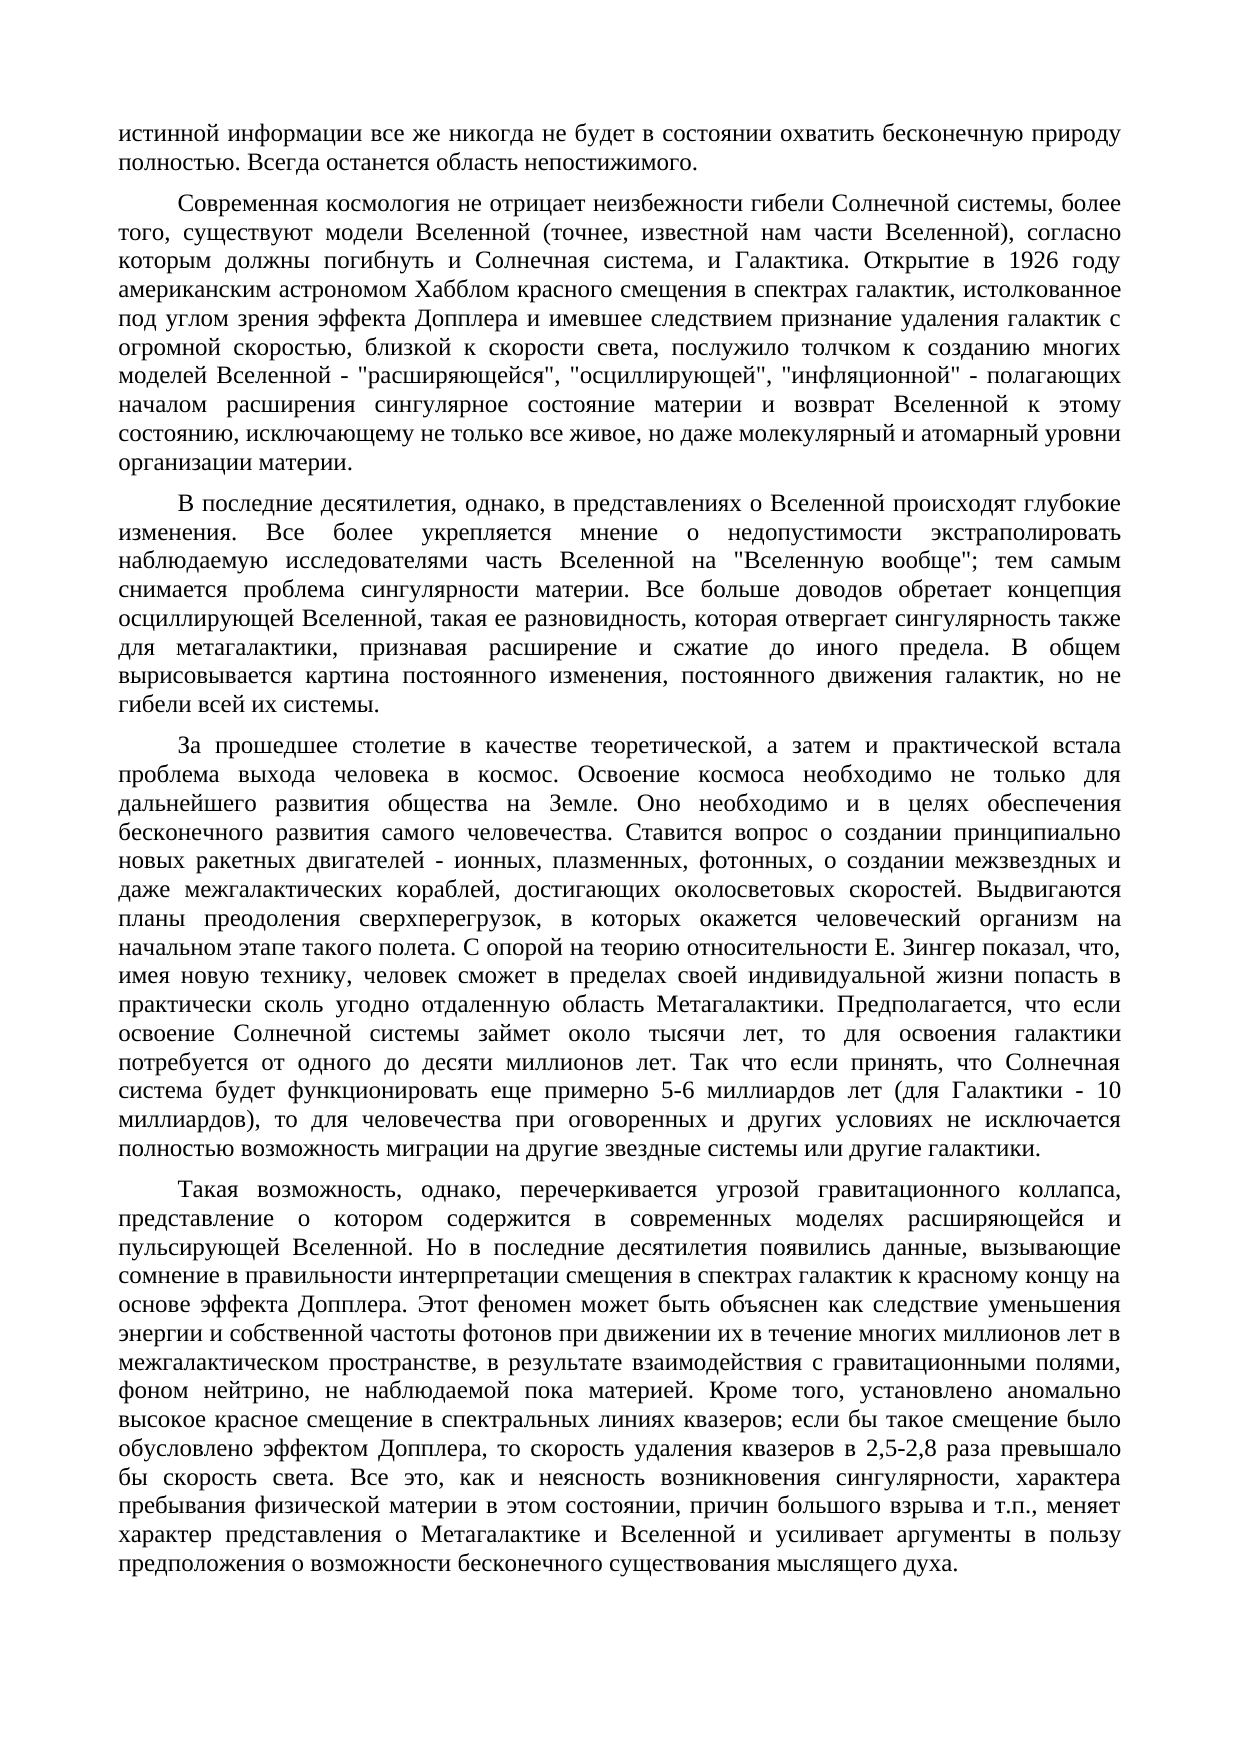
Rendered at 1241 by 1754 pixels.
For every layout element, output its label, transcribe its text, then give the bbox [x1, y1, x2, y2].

text В последние десятилетия, однако, в представлениях о Вселенной происходят глубокие изменения. Все более укрепляется мнение о недопустимости экстраполировать наблюдаемую исследователями часть Вселенной на "Вселенную вообще"; тем самым снимается проблема сингулярности материи. Все больше доводов обретает концепция осциллирующей Вселенной, такая ее разновидность, которая отвергает сингулярность также для метагалактики, признавая расширение и сжатие до иного предела. В общем вырисовывается картина постоянного изменения, постоянного движения галактик, но не гибели всей их системы. [118, 488, 1122, 718]
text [118, 118, 1122, 176]
text Современная космология не отрицает неизбежности гибели Солнечной системы, более того, существуют модели Вселенной (точнее, известной нам части Вселенной), согласно которым должны погибнуть и Солнечная система, и Галактика. Открытие в 1926 году американским астрономом Хабблом красного смещения в спектрах галактик, истолкованное под углом зрения эффекта Допплера и имевшее следствием признание удаления галактик с огромной скоростью, близкой к скорости света, послужило толчком к созданию многих моделей Вселенной - "расширяющейся", "осциллирующей", "инфляционной" - полагающих началом расширения сингулярное состояние материи и возврат Вселенной к этому состоянию, исключающему не только все живое, но даже молекулярный и атомарный уровни организации материи. [118, 188, 1122, 476]
text За прошедшее столетие в качестве теоретической, а затем и практической встала проблема выхода человека в космос. Освоение космоса необходимо не только для дальнейшего развития общества на Земле. Оно необходимо и в целях обеспечения бесконечного развития самого человечества. Ставится вопрос о создании принципиально новых ракетных двигателей - ионных, плазменных, фотонных, о создании межзвездных и даже межгалактических кораблей, достигающих околосветовых скоростей. Выдвигаются планы преодоления сверхперегрузок, в которых окажется человеческий организм на начальном этапе такого полета. С опорой на теорию относительности Е. Зингер показал, что, имея новую технику, человек сможет в пределах своей индивидуальной жизни попасть в практически сколь угодно отдаленную область Метагалактики. Предполагается, что если освоение Солнечной системы займет около тысячи лет, то для освоения галактики потребуется от одного до десяти миллионов лет. Так что если принять, что Солнечная система будет функционировать еще примерно 5-6 миллиардов лет (для Галактики - 10 миллиардов), то для человечества при оговоренных и других условиях не исключается полностью возможность миграции на другие звездные системы или другие галактики. [118, 731, 1122, 1162]
text Такая возможность, однако, перечеркивается угрозой гравитационного коллапса, представление о котором содержится в современных моделях расширяющейся и пульсирующей Вселенной. Но в последние десятилетия появились данные, вызывающие сомнение в правильности интерпретации смещения в спектрах галактик к красному концу на основе эффекта Допплера. Этот феномен может быть объяснен как следствие уменьшения энергии и собственной частоты фотонов при движении их в течение многих миллионов лет в межгалактическом пространстве, в результате взаимодействия с гравитационными полями, фоном нейтрино, не наблюдаемой пока материей. Кроме того, установлено аномально высокое красное смещение в спектральных линиях квазеров; если бы такое смещение было обусловлено эффектом Допплера, то скорость удаления квазеров в 2,5-2,8 раза превышало бы скорость света. Все это, как и неясность возникновения сингулярности, характера пребывания физической материи в этом состоянии, причин большого взрыва и т.п., меняет характер представления о Метагалактике и Вселенной и усиливает аргументы в пользу предположения о возможности бесконечного существования мыслящего духа. [118, 1174, 1122, 1577]
